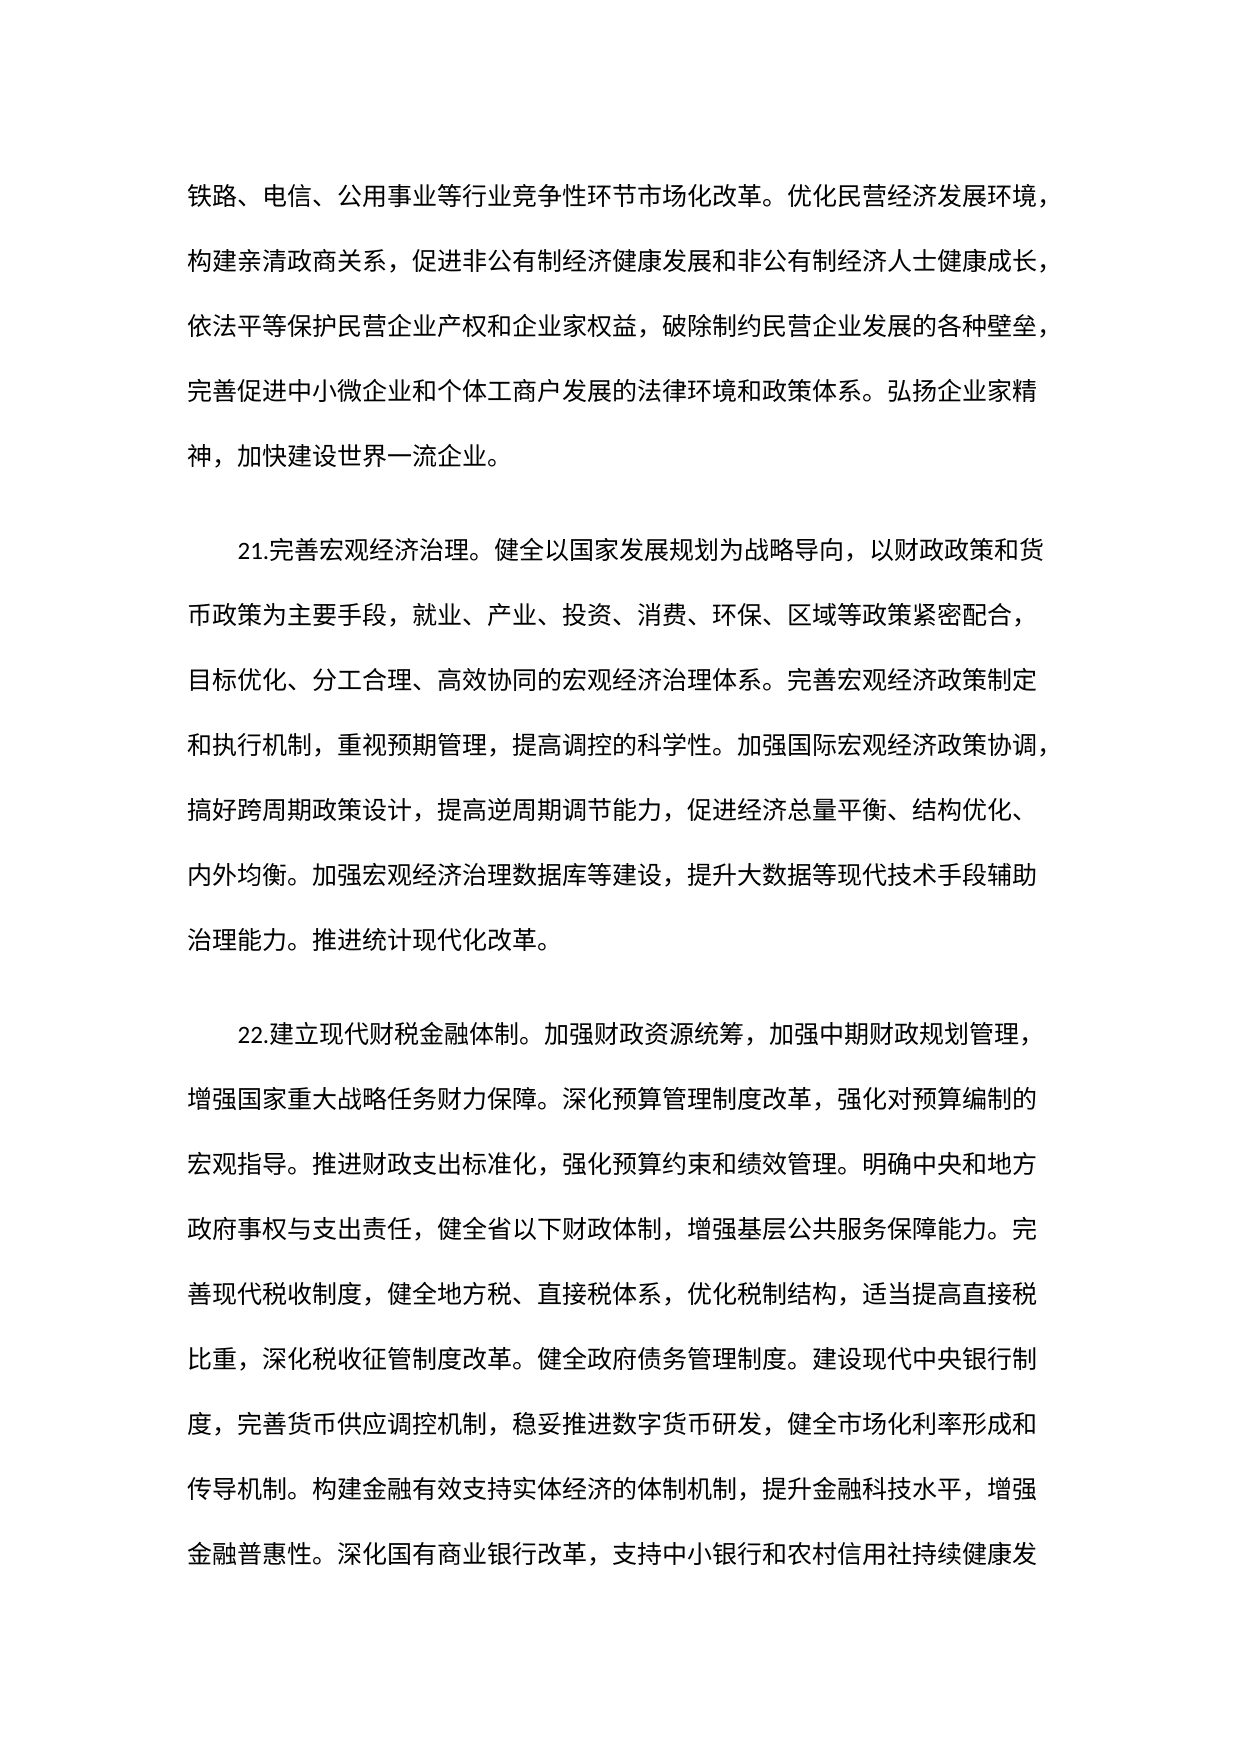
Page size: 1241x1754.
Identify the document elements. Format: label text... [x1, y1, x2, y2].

text 21.完善宏观经济治理。健全以国家发展规划为战略导向，以财政政策和货币政策为主要手段，就业、产业、投资、消费、环保、区域等政策紧密配合，目标优化、分工合理、高效协同的宏观经济治理体系。完善宏观经济政策制定和执行机制，重视预期管理，提高调控的科学性。加强国际宏观经济政策协调，搞好跨周期政策设计，提高逆周期调节能力，促进经济总量平衡、结构优化、内外均衡。加强宏观经济治理数据库等建设，提升大数据等现代技术手段辅助治理能力。推进统计现代化改革。 [187, 516, 1053, 971]
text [187, 1000, 1053, 1585]
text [187, 162, 1053, 487]
